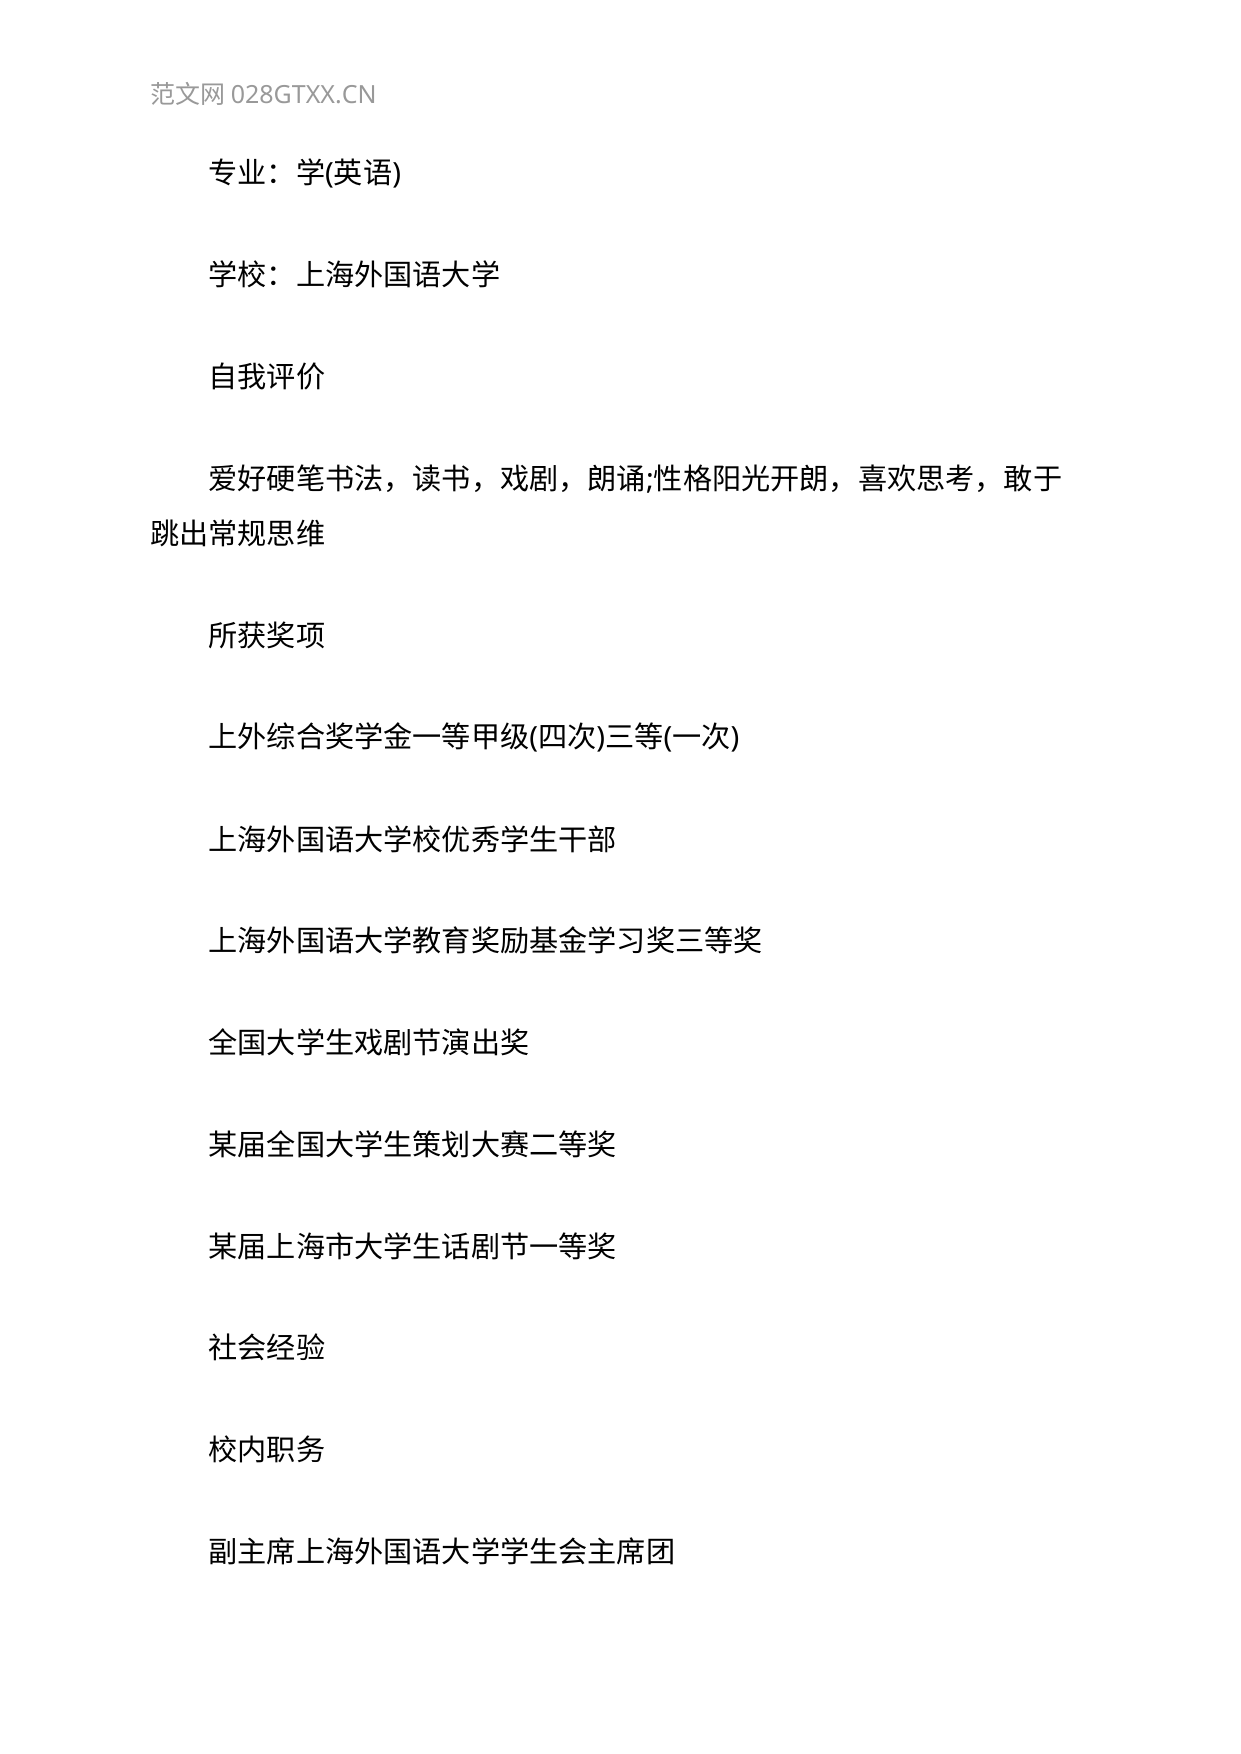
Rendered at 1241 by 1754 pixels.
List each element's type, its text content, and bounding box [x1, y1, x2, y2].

text 上海外国语大学校优秀学生干部 [150, 816, 1090, 858]
text 社会经验 [150, 1325, 1090, 1367]
text 爱好硬笔书法，读书，戏剧，朗诵;性格阳光开朗，喜欢思考，敢于跳出常规思维 [150, 456, 1090, 553]
text 自我评价 [150, 354, 1090, 396]
text 上外综合奖学金一等甲级(四次)三等(一次) [150, 714, 1090, 756]
text 上海外国语大学教育奖励基金学习奖三等奖 [150, 918, 1090, 960]
text 某届上海市大学生话剧节一等奖 [150, 1223, 1090, 1265]
text 学校：上海外国语大学 [150, 252, 1090, 294]
text 副主席上海外国语大学学生会主席团 [150, 1528, 1090, 1571]
text 专业：学(英语) [150, 150, 1090, 192]
text 某届全国大学生策划大赛二等奖 [150, 1121, 1090, 1164]
text 校内职务 [150, 1427, 1090, 1469]
text 全国大学生戏剧节演出奖 [150, 1019, 1090, 1062]
text 所获奖项 [150, 612, 1090, 654]
